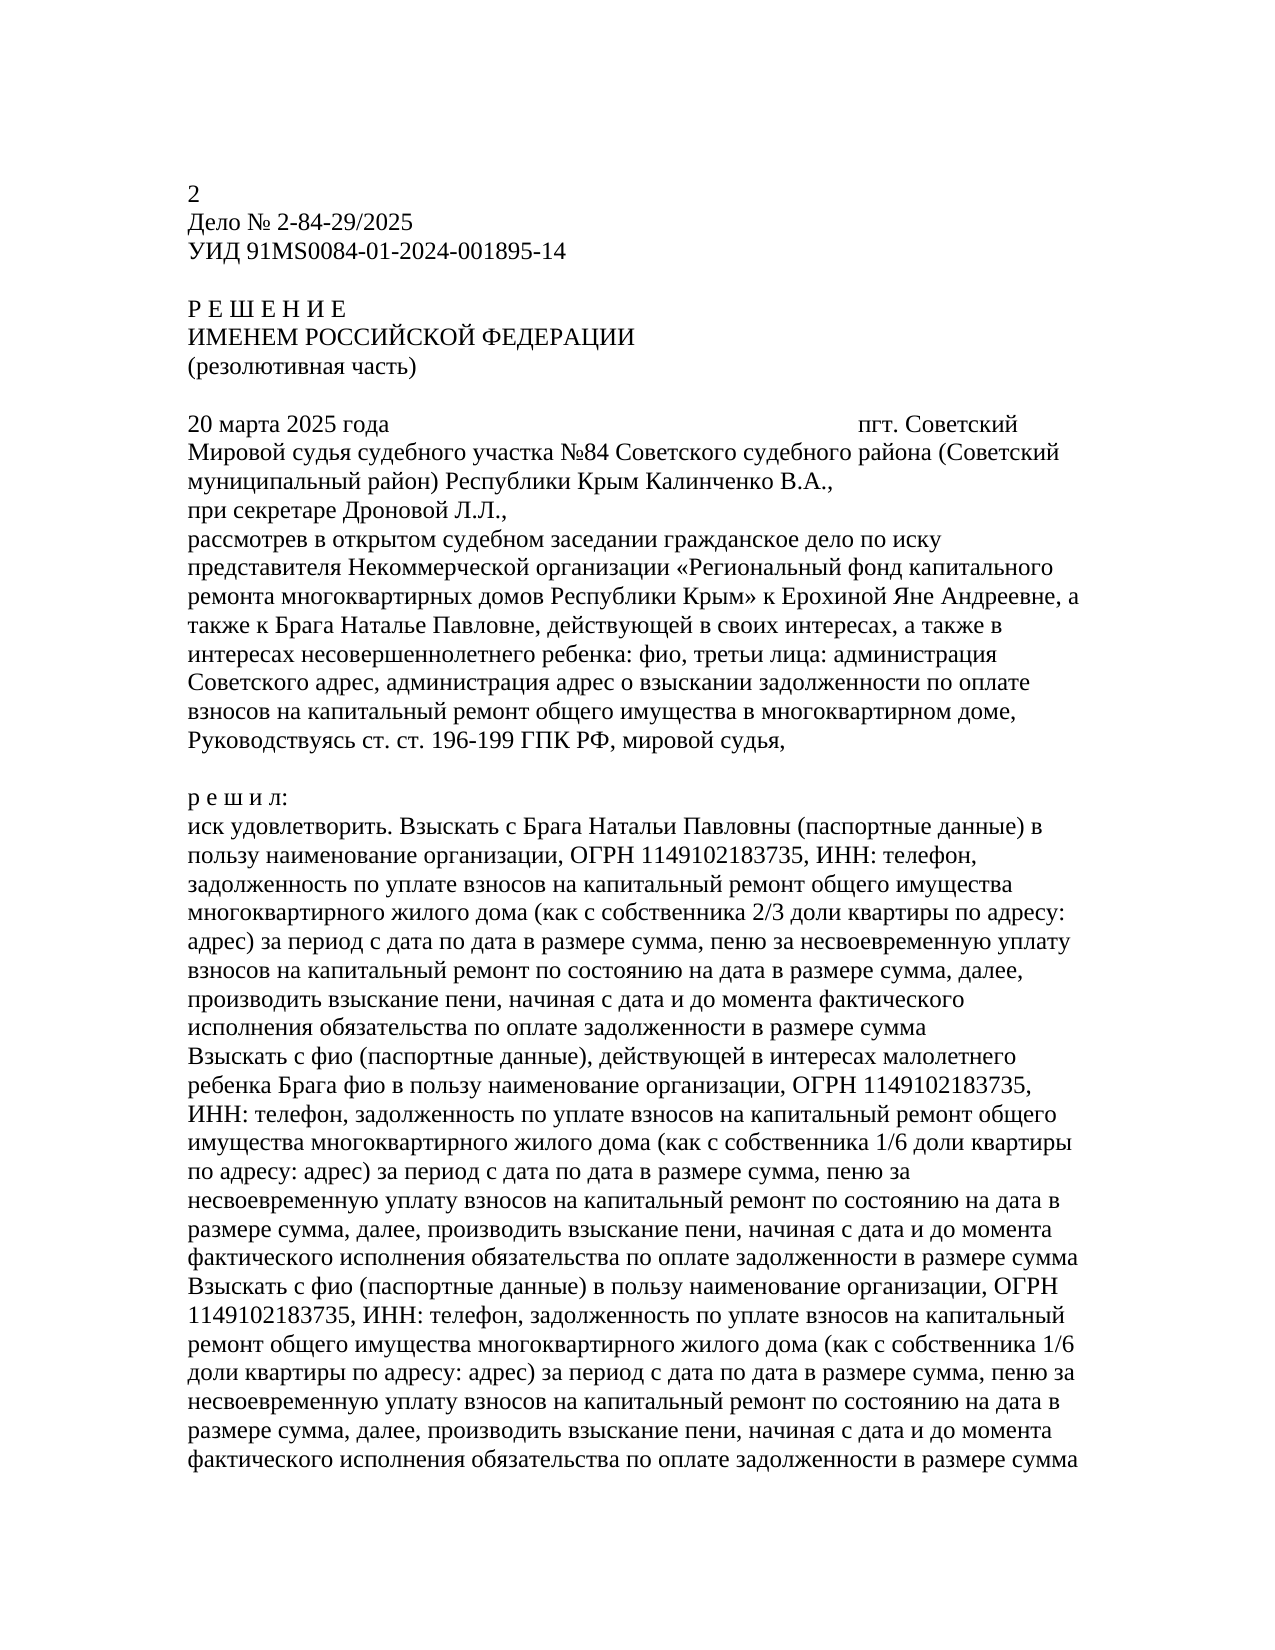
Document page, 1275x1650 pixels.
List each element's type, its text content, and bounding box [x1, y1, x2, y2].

text 20 марта 2025 года пгт. Советский [187, 409, 1087, 437]
text (резолютивная часть) [187, 351, 1087, 380]
text Мировой судья судебного участка №84 Советского судебного района (Советский муниципальный район) Республики Крым Калинченко В.А., [187, 437, 1087, 495]
text Дело № 2-84-29/2025 [187, 207, 1087, 236]
text ИМЕНЕМ РОССИЙСКОЙ ФЕДЕРАЦИИ [187, 322, 1087, 351]
text Руководствуясь ст. ст. 196-199 ГПК РФ, мировой судья, [187, 725, 1087, 754]
text 2 [187, 179, 1087, 207]
text рассмотрев в открытом судебном заседании гражданское дело по иску представителя Некоммерческой организации «Региональный фонд капитального ремонта многоквартирных домов Республики Крым» к Ерохиной Яне Андреевне, а также к Брага Наталье Павловне, действующей в своих интересах, а также в интересах несовершеннолетнего ребенка: фио, третьи лица: администрация Советского адрес, администрация адрес о взыскании задолженности по оплате взносов на капитальный ремонт общего имущества в многоквартирном доме, [187, 524, 1087, 725]
text Р Е Ш Е Н И Е [187, 294, 1087, 322]
text Взыскать с фио (паспортные данные) в пользу наименование организации, ОГРН 1149102183735, ИНН: телефон, задолженность по уплате взносов на капитальный ремонт общего имущества многоквартирного жилого дома (как с собственника 1/6 доли квартиры по адресу: адрес) за период с дата по дата в размере сумма, пеню за несвоевременную уплату взносов на капитальный ремонт по состоянию на дата в размере сумма, далее, производить взыскание пени, начиная с дата и до момента фактического исполнения обязательства по оплате задолженности в размере сумма [187, 1271, 1087, 1472]
text р е ш и л: [187, 782, 1087, 811]
text Взыскать с фио (паспортные данные), действующей в интересах малолетнего ребенка Брага фио в пользу наименование организации, ОГРН 1149102183735, ИНН: телефон, задолженность по уплате взносов на капитальный ремонт общего имущества многоквартирного жилого дома (как с собственника 1/6 доли квартиры по адресу: адрес) за период с дата по дата в размере сумма, пеню за несвоевременную уплату взносов на капитальный ремонт по состоянию на дата в размере сумма, далее, производить взыскание пени, начиная с дата и до момента фактического исполнения обязательства по оплате задолженности в размере сумма [187, 1041, 1087, 1271]
text иск удовлетворить. Взыскать с Брага Натальи Павловны (паспортные данные) в пользу наименование организации, ОГРН 1149102183735, ИНН: телефон, задолженность по уплате взносов на капитальный ремонт общего имущества многоквартирного жилого дома (как с собственника 2/3 доли квартиры по адресу: адрес) за период с дата по дата в размере сумма, пеню за несвоевременную уплату взносов на капитальный ремонт по состоянию на дата в размере сумма, далее, производить взыскание пени, начиная с дата и до момента фактического исполнения обязательства по оплате задолженности в размере сумма [187, 811, 1087, 1041]
text УИД 91MS0084-01-2024-001895-14 [187, 236, 1087, 265]
text при секретаре Дроновой Л.Л., [187, 495, 1087, 524]
